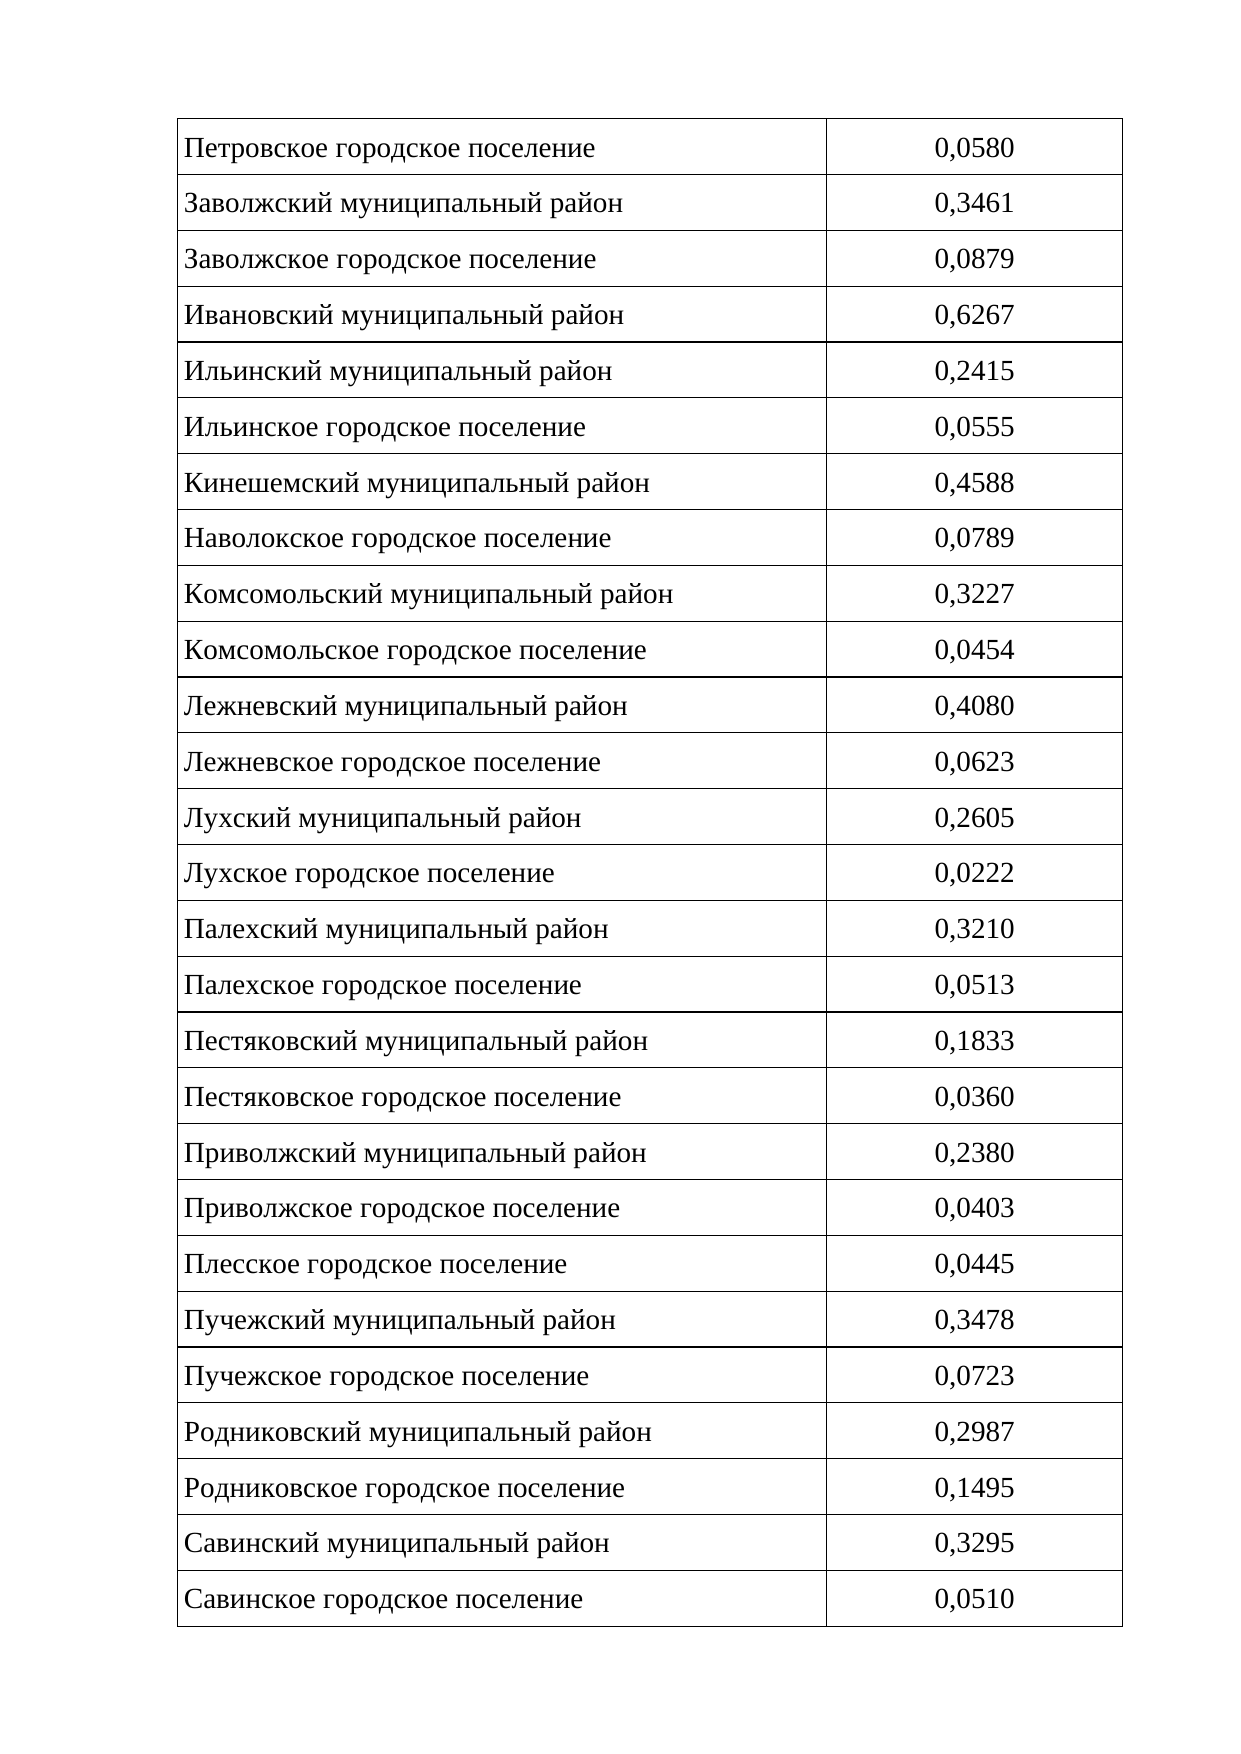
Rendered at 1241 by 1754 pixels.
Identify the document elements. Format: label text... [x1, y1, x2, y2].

table_cell 0,2380 [827, 1124, 1122, 1179]
table_cell 0,0513 [827, 957, 1122, 1011]
table_cell Пучежский муниципальный район [178, 1292, 826, 1346]
table_cell 0,0723 [827, 1348, 1122, 1402]
table_cell Лухское городское поселение [178, 845, 826, 900]
table_cell 0,4080 [827, 678, 1122, 732]
table_cell Палехский муниципальный район [178, 901, 826, 956]
table_cell Лежневское городское поселение [178, 733, 826, 788]
table_cell Плесское городское поселение [178, 1236, 826, 1291]
table_cell Петровское городское поселение [178, 119, 826, 174]
table_cell 0,4588 [827, 454, 1122, 509]
table_cell 0,1495 [827, 1459, 1122, 1514]
table_cell Приволжский муниципальный район [178, 1124, 826, 1179]
table_cell 0,2987 [827, 1403, 1122, 1458]
table_cell Лежневский муниципальный район [178, 678, 826, 732]
table_cell Лухский муниципальный район [178, 789, 826, 844]
table_cell 0,0454 [827, 622, 1122, 676]
table_cell 0,0445 [827, 1236, 1122, 1291]
table_cell 0,0555 [827, 398, 1122, 453]
table_cell 0,6267 [827, 287, 1122, 341]
table_cell Палехское городское поселение [178, 957, 826, 1011]
table_cell 0,3461 [827, 175, 1122, 230]
table_cell 0,0789 [827, 510, 1122, 565]
table_cell 0,0580 [827, 119, 1122, 174]
table_cell Наволокское городское поселение [178, 510, 826, 565]
table_cell 0,3478 [827, 1292, 1122, 1346]
table_cell Ильинский муниципальный район [178, 343, 826, 397]
table_cell 0,2605 [827, 789, 1122, 844]
table_cell Ильинское городское поселение [178, 398, 826, 453]
table_cell Пестяковское городское поселение [178, 1068, 826, 1123]
table_cell Комсомольский муниципальный район [178, 566, 826, 621]
table_cell Заволжский муниципальный район [178, 175, 826, 230]
table_cell Родниковское городское поселение [178, 1459, 826, 1514]
table_cell Приволжское городское поселение [178, 1180, 826, 1235]
table_cell 0,3295 [827, 1515, 1122, 1570]
table_cell Пучежское городское поселение [178, 1348, 826, 1402]
table_cell 0,3227 [827, 566, 1122, 621]
table_cell Савинское городское поселение [178, 1571, 826, 1626]
table_cell Комсомольское городское поселение [178, 622, 826, 676]
table_cell Ивановский муниципальный район [178, 287, 826, 341]
table_cell Кинешемский муниципальный район [178, 454, 826, 509]
table_cell 0,0222 [827, 845, 1122, 900]
table_cell 0,3210 [827, 901, 1122, 956]
table_cell 0,0510 [827, 1571, 1122, 1626]
table_cell Родниковский муниципальный район [178, 1403, 826, 1458]
table_cell 0,0403 [827, 1180, 1122, 1235]
table_cell 0,2415 [827, 343, 1122, 397]
table_cell 0,0623 [827, 733, 1122, 788]
table_cell 0,0360 [827, 1068, 1122, 1123]
table_cell Заволжское городское поселение [178, 231, 826, 286]
table_cell Савинский муниципальный район [178, 1515, 826, 1570]
table_cell Пестяковский муниципальный район [178, 1013, 826, 1067]
table_cell 0,1833 [827, 1013, 1122, 1067]
table_cell 0,0879 [827, 231, 1122, 286]
